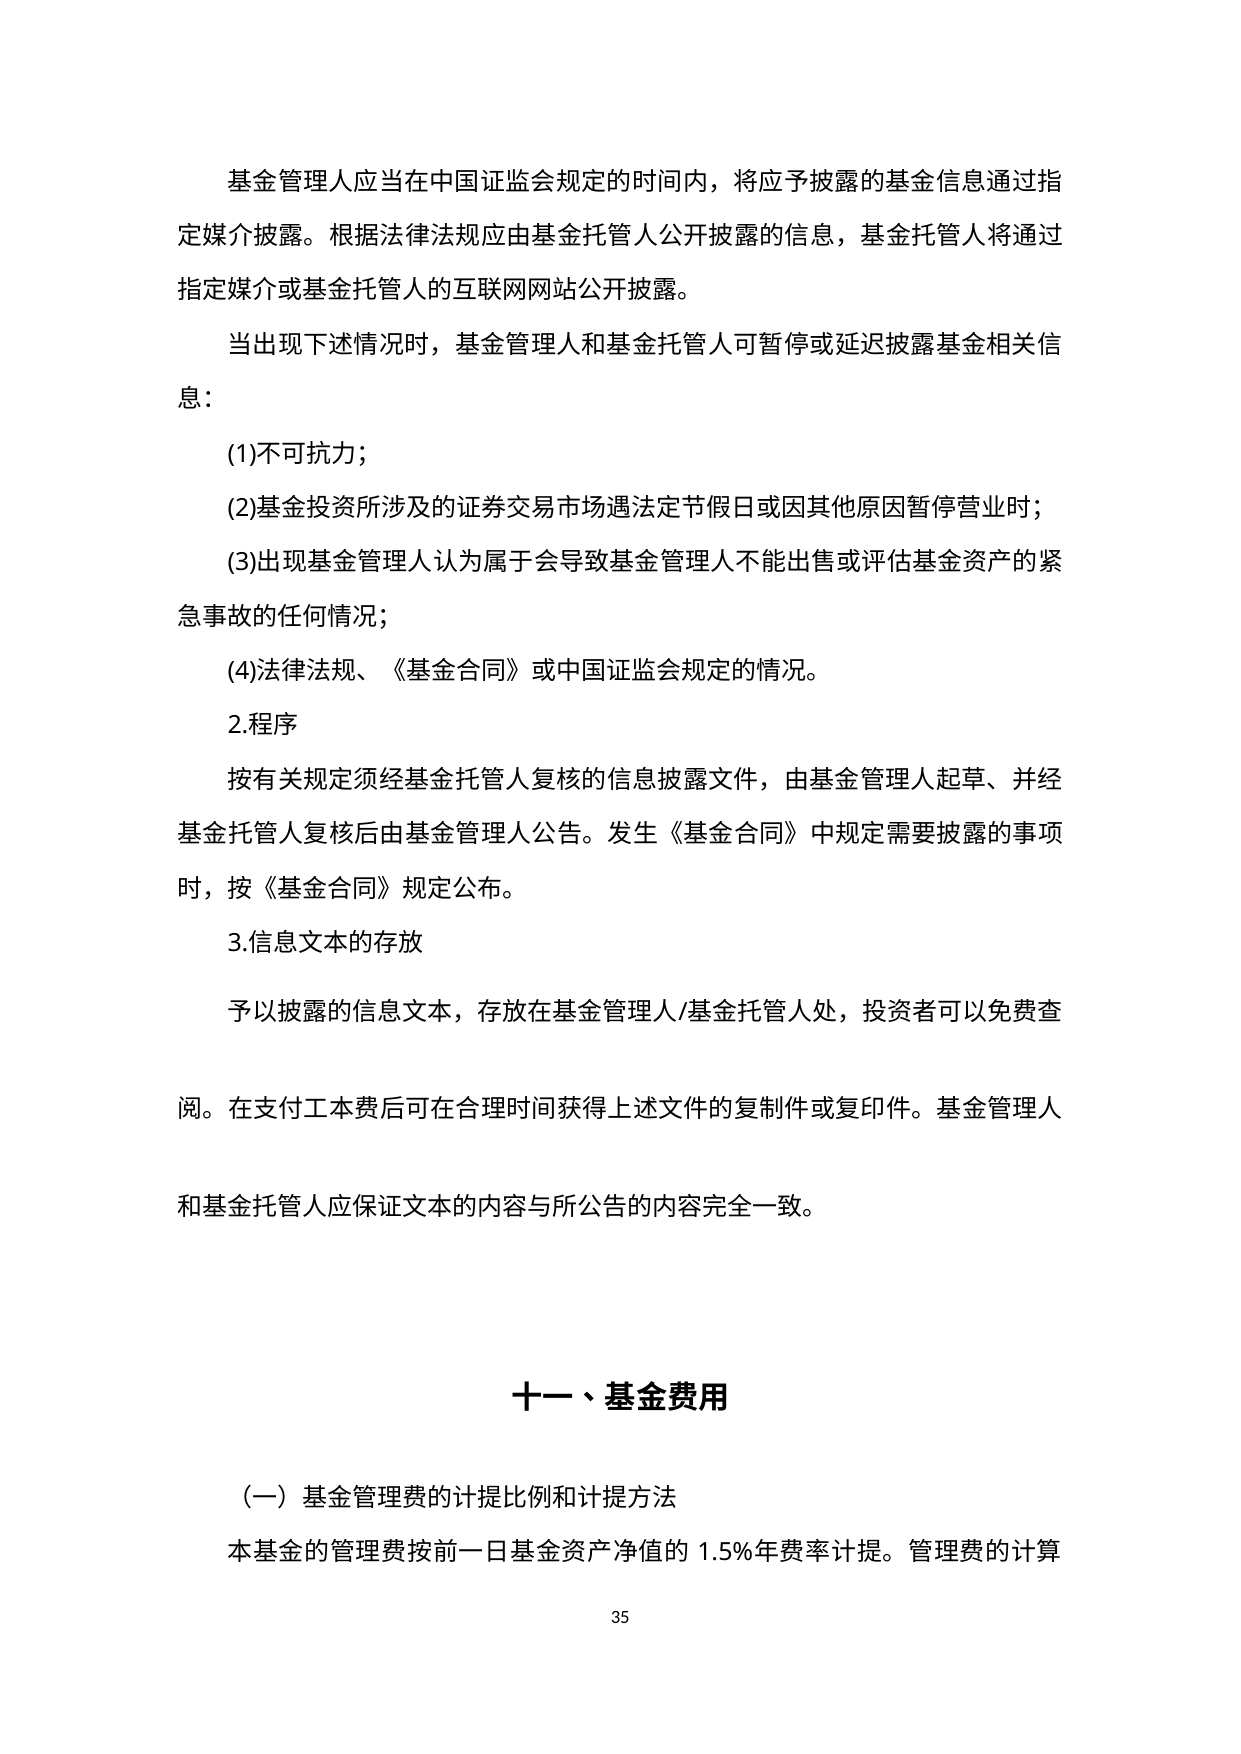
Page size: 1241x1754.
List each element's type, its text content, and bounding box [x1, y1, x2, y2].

text (1)不可抗力； [177, 433, 1063, 469]
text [177, 1532, 1063, 1568]
text (3)出现基金管理人认为属于会导致基金管理人不能出售或评估基金资产的紧急事故的任何情况； [177, 542, 1063, 632]
text 2.程序 [177, 705, 1063, 741]
text 3.信息文本的存放 [177, 922, 1063, 959]
text 十一、基金费用 [177, 1364, 1063, 1429]
text 予以披露的信息文本，存放在基金管理人/基金托管人处，投资者可以免费查阅。在支付工本费后可在合理时间获得上述文件的复制件或复印件。基金管理人和基金托管人应保证文本的内容与所公告的内容完全一致。 [177, 977, 1063, 1237]
text (4)法律法规、《基金合同》或中国证监会规定的情况。 [177, 651, 1063, 687]
text 当出现下述情况时，基金管理人和基金托管人可暂停或延迟披露基金相关信息： [177, 324, 1063, 415]
text (2)基金投资所涉及的证券交易市场遇法定节假日或因其他原因暂停营业时； [177, 487, 1063, 524]
text 按有关规定须经基金托管人复核的信息披露文件，由基金管理人起草、并经基金托管人复核后由基金管理人公告。发生《基金合同》中规定需要披露的事项时，按《基金合同》规定公布。 [177, 759, 1063, 904]
text （一）基金管理费的计提比例和计提方法 [177, 1477, 1063, 1514]
text 基金管理人应当在中国证监会规定的时间内，将应予披露的基金信息通过指定媒介披露。根据法律法规应由基金托管人公开披露的信息，基金托管人将通过指定媒介或基金托管人的互联网网站公开披露。 [177, 161, 1063, 306]
